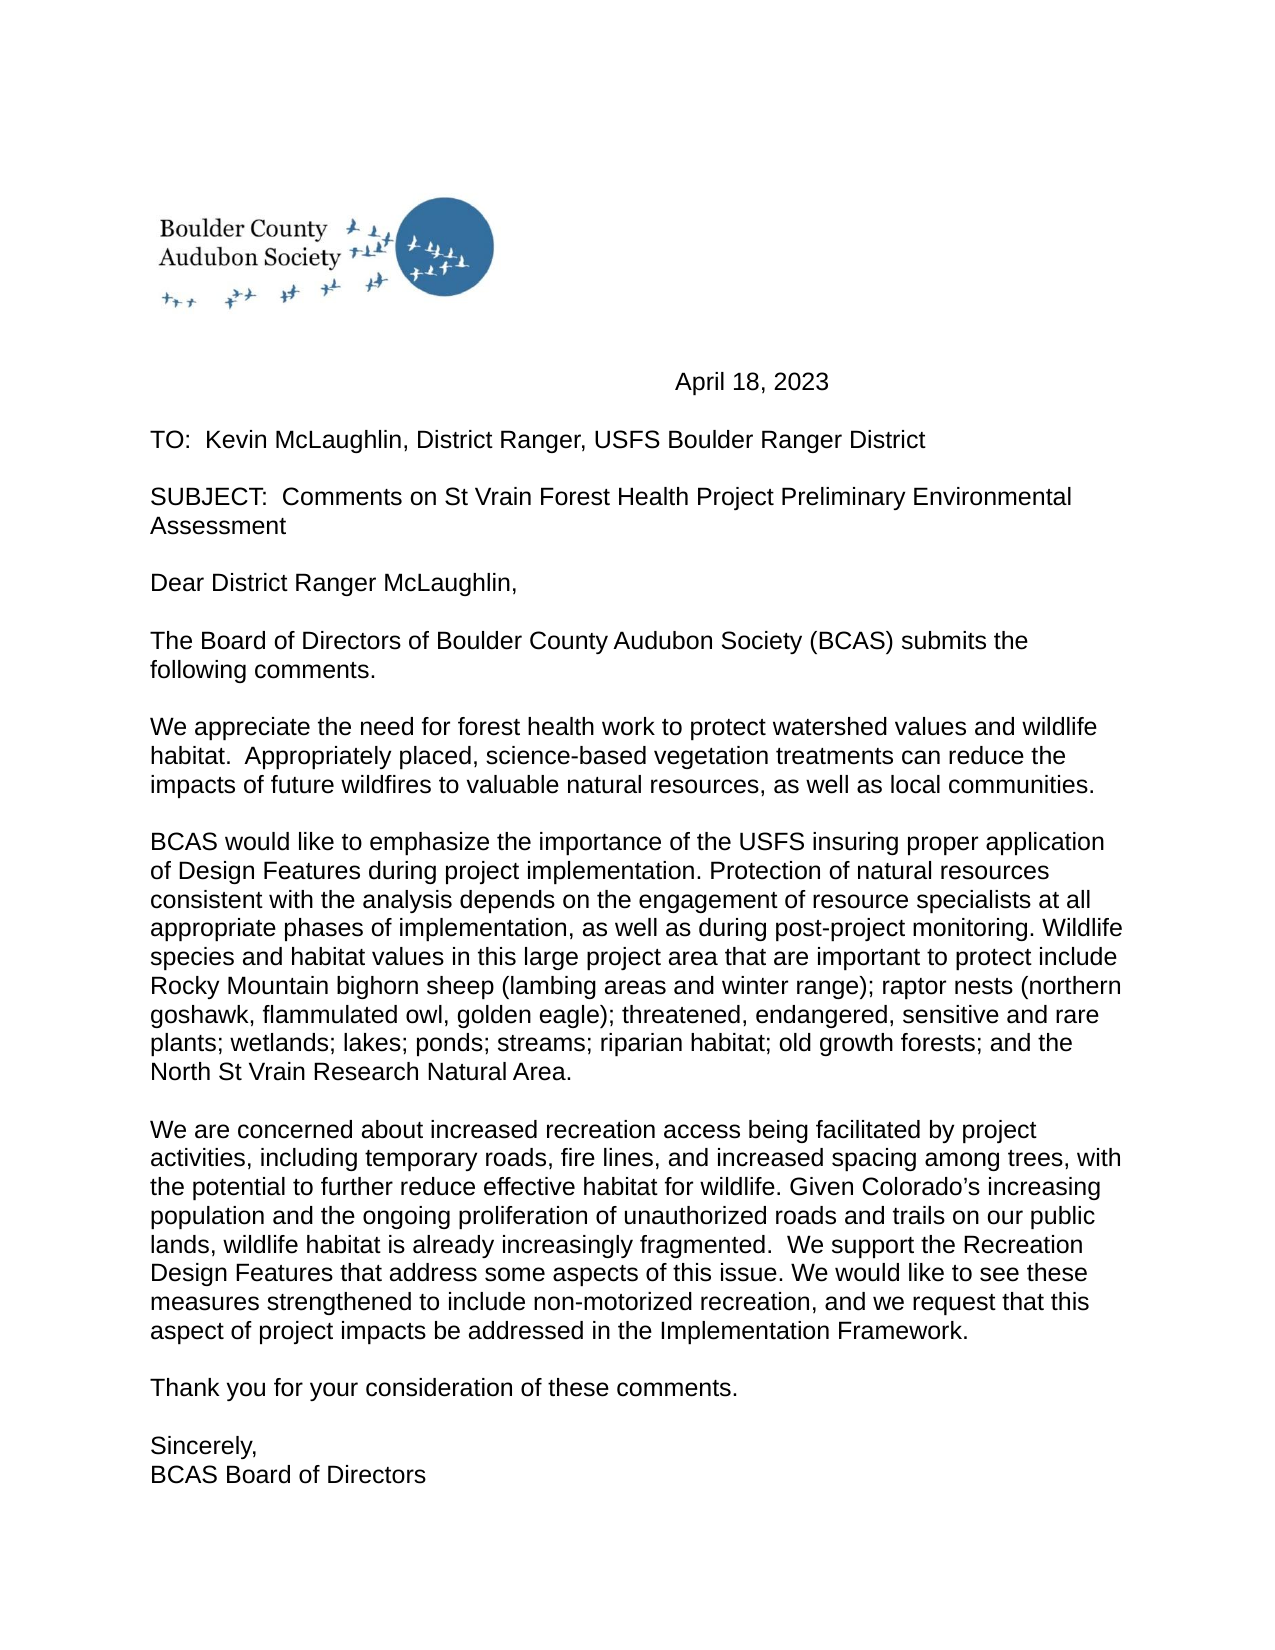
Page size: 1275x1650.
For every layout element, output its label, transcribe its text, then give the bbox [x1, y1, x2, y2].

text Thank you for your consideration of these comments. [150, 1373, 1125, 1402]
text BCAS would like to emphasize the importance of the USFS insuring proper application of Design Features during project implementation. Protection of natural resources consistent with the analysis depends on the engagement of resource specialists at all appropriate phases of implementation, as well as during post-project monitoring. Wildlife species and habitat values in this large project area that are important to protect include Rocky Mountain bighorn sheep (lambing areas and winter range); raptor nests (northern goshawk, flammulated owl, golden eagle); threatened, endangered, sensitive and rare plants; wetlands; lakes; ponds; streams; riparian habitat; old growth forests; and the North St Vrain Research Natural Area. [150, 827, 1125, 1086]
text BCAS Board of Directors [150, 1460, 1125, 1488]
text We appreciate the need for forest health work to protect watershed values and wildlife habitat. Appropriately placed, science-based vegetation treatments can reduce the impacts of future wildfires to valuable natural resources, as well as local communities. [150, 712, 1125, 798]
text TO: Kevin McLaughlin, District Ranger, USFS Boulder Ranger District [150, 425, 1125, 453]
picture [150, 150, 580, 391]
text SUBJECT: Comments on St Vrain Forest Health Project Preliminary Environmental Assessment [150, 482, 1125, 540]
text The Board of Directors of Boulder County Audubon Society (BCAS) submits the following comments. [150, 626, 1125, 683]
text Dear District Ranger McLaughlin, [150, 568, 1125, 597]
text Sincerely, [150, 1402, 1125, 1460]
text We are concerned about increased recreation access being facilitated by project activities, including temporary roads, fire lines, and increased spacing among trees, with the potential to further reduce effective habitat for wildlife. Given Colorado’s increasing population and the ongoing proliferation of unauthorized roads and trails on our public lands, wildlife habitat is already increasingly fragmented. We support the Recreation Design Features that address some aspects of this issue. We would like to see these measures strengthened to include non-motorized recreation, and we request that this aspect of project impacts be addressed in the Implementation Framework. [150, 1115, 1125, 1345]
